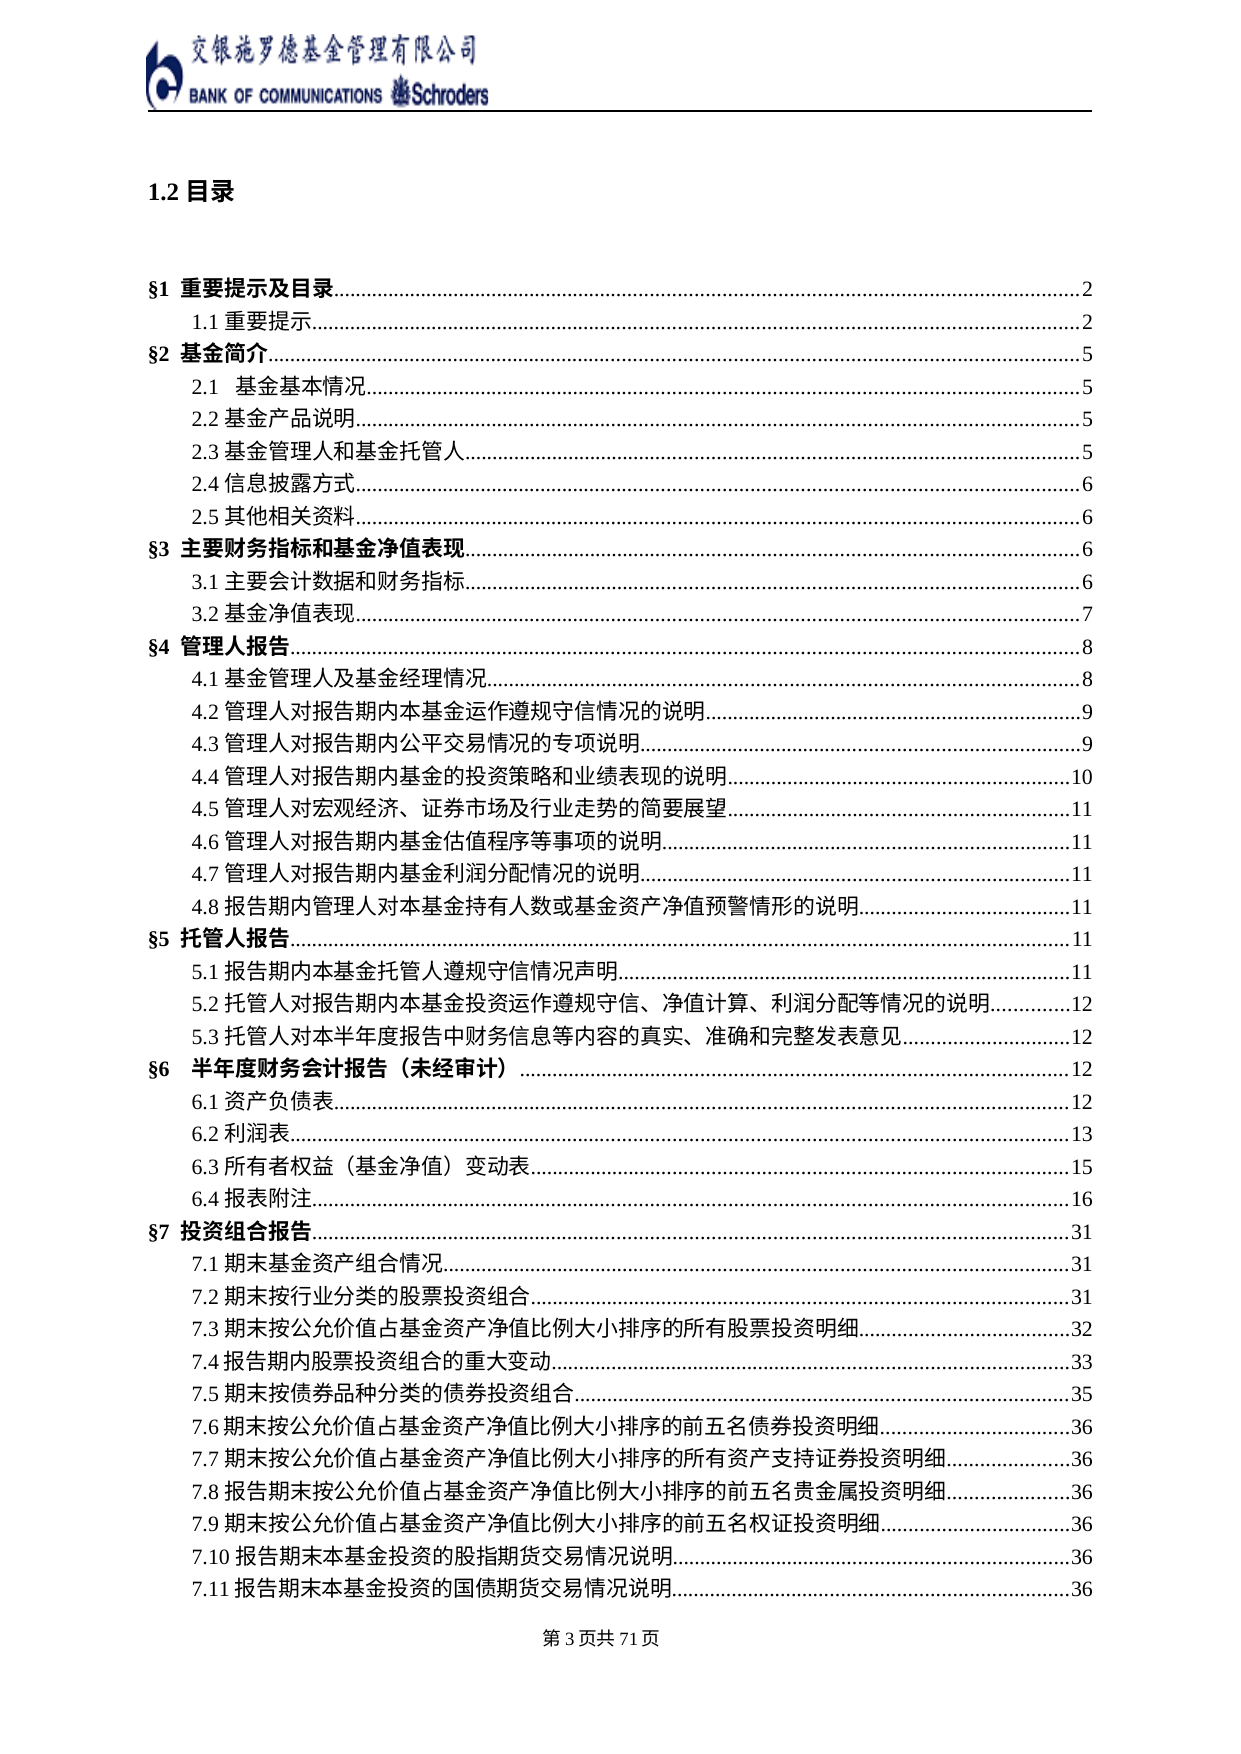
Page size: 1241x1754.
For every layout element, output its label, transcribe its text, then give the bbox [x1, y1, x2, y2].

text 7.11报告期末本基金投资的国债期货交易情况说明 36 [191, 1571, 1092, 1603]
text 4.5 管理人对宏观经济、证券市场及行业走势的简要展望 11 [191, 791, 1092, 823]
text 7.8 报告期末按公允价值占基金资产净值比例大小排序的前五名贵金属投资明细 36 [191, 1473, 1092, 1506]
text 2.3 基金管理人和基金托管人 5 [191, 433, 1092, 466]
text §6 半年度财务会计报告（未经审计） 12 [148, 1051, 1092, 1083]
text 4.3 管理人对报告期内公平交易情况的专项说明 9 [191, 726, 1092, 758]
text §2 基金简介 5 [148, 336, 1092, 368]
text 6.4 报表附注 16 [191, 1181, 1092, 1213]
text 6.2 利润表 13 [191, 1116, 1092, 1148]
text §4 管理人报告 8 [148, 628, 1092, 661]
text 7.5 期末按债券品种分类的债券投资组合 35 [191, 1376, 1092, 1408]
text 6.1 资产负债表 12 [191, 1083, 1092, 1116]
text 4.4 管理人对报告期内基金的投资策略和业绩表现的说明 10 [191, 758, 1092, 791]
text 4.6 管理人对报告期内基金估值程序等事项的说明 11 [191, 823, 1092, 856]
text 4.1 基金管理人及基金经理情况 8 [191, 661, 1092, 693]
text 7.3 期末按公允价值占基金资产净值比例大小排序的所有股票投资明细 32 [191, 1311, 1092, 1343]
text 3.2 基金净值表现 7 [191, 596, 1092, 628]
text §7 投资组合报告 31 [148, 1213, 1092, 1246]
text 4.7 管理人对报告期内基金利润分配情况的说明 11 [191, 856, 1092, 888]
text 7.7 期末按公允价值占基金资产净值比例大小排序的所有资产支持证券投资明细 36 [191, 1441, 1092, 1473]
text 7.9 期末按公允价值占基金资产净值比例大小排序的前五名权证投资明细 36 [191, 1506, 1092, 1538]
text 2.5 其他相关资料 6 [191, 498, 1092, 531]
text §1 重要提示及目录 2 [148, 271, 1092, 303]
picture [146, 34, 489, 110]
text 7.1 期末基金资产组合情况 31 [191, 1246, 1092, 1278]
text 2.2 基金产品说明 5 [191, 401, 1092, 433]
text 6.3 所有者权益（基金净值）变动表 15 [191, 1148, 1092, 1181]
text 4.2 管理人对报告期内本基金运作遵规守信情况的说明 9 [191, 693, 1092, 726]
text 7.10 报告期末本基金投资的股指期货交易情况说明 36 [191, 1538, 1092, 1571]
text 2.1 基金基本情况 5 [191, 368, 1092, 401]
text 2.4 信息披露方式 6 [191, 466, 1092, 498]
text 7.2 期末按行业分类的股票投资组合 31 [191, 1278, 1092, 1311]
text 1.2 目录 [148, 157, 1092, 222]
text 5.1 报告期内本基金托管人遵规守信情况声明 11 [191, 953, 1092, 986]
text §5 托管人报告 11 [148, 921, 1092, 953]
text 5.3 托管人对本半年度报告中财务信息等内容的真实、准确和完整发表意见 12 [191, 1018, 1092, 1051]
text 7.6期末按公允价值占基金资产净值比例大小排序的前五名债券投资明细 36 [191, 1408, 1092, 1441]
text 1.1 重要提示 2 [191, 303, 1092, 336]
text 3.1 主要会计数据和财务指标 6 [191, 563, 1092, 596]
text 5.2 托管人对报告期内本基金投资运作遵规守信、净值计算、利润分配等情况的说明 12 [191, 986, 1092, 1018]
text §3 主要财务指标和基金净值表现 6 [148, 531, 1092, 563]
text 7.4报告期内股票投资组合的重大变动 33 [191, 1343, 1092, 1376]
text 4.8 报告期内管理人对本基金持有人数或基金资产净值预警情形的说明 11 [191, 888, 1092, 921]
